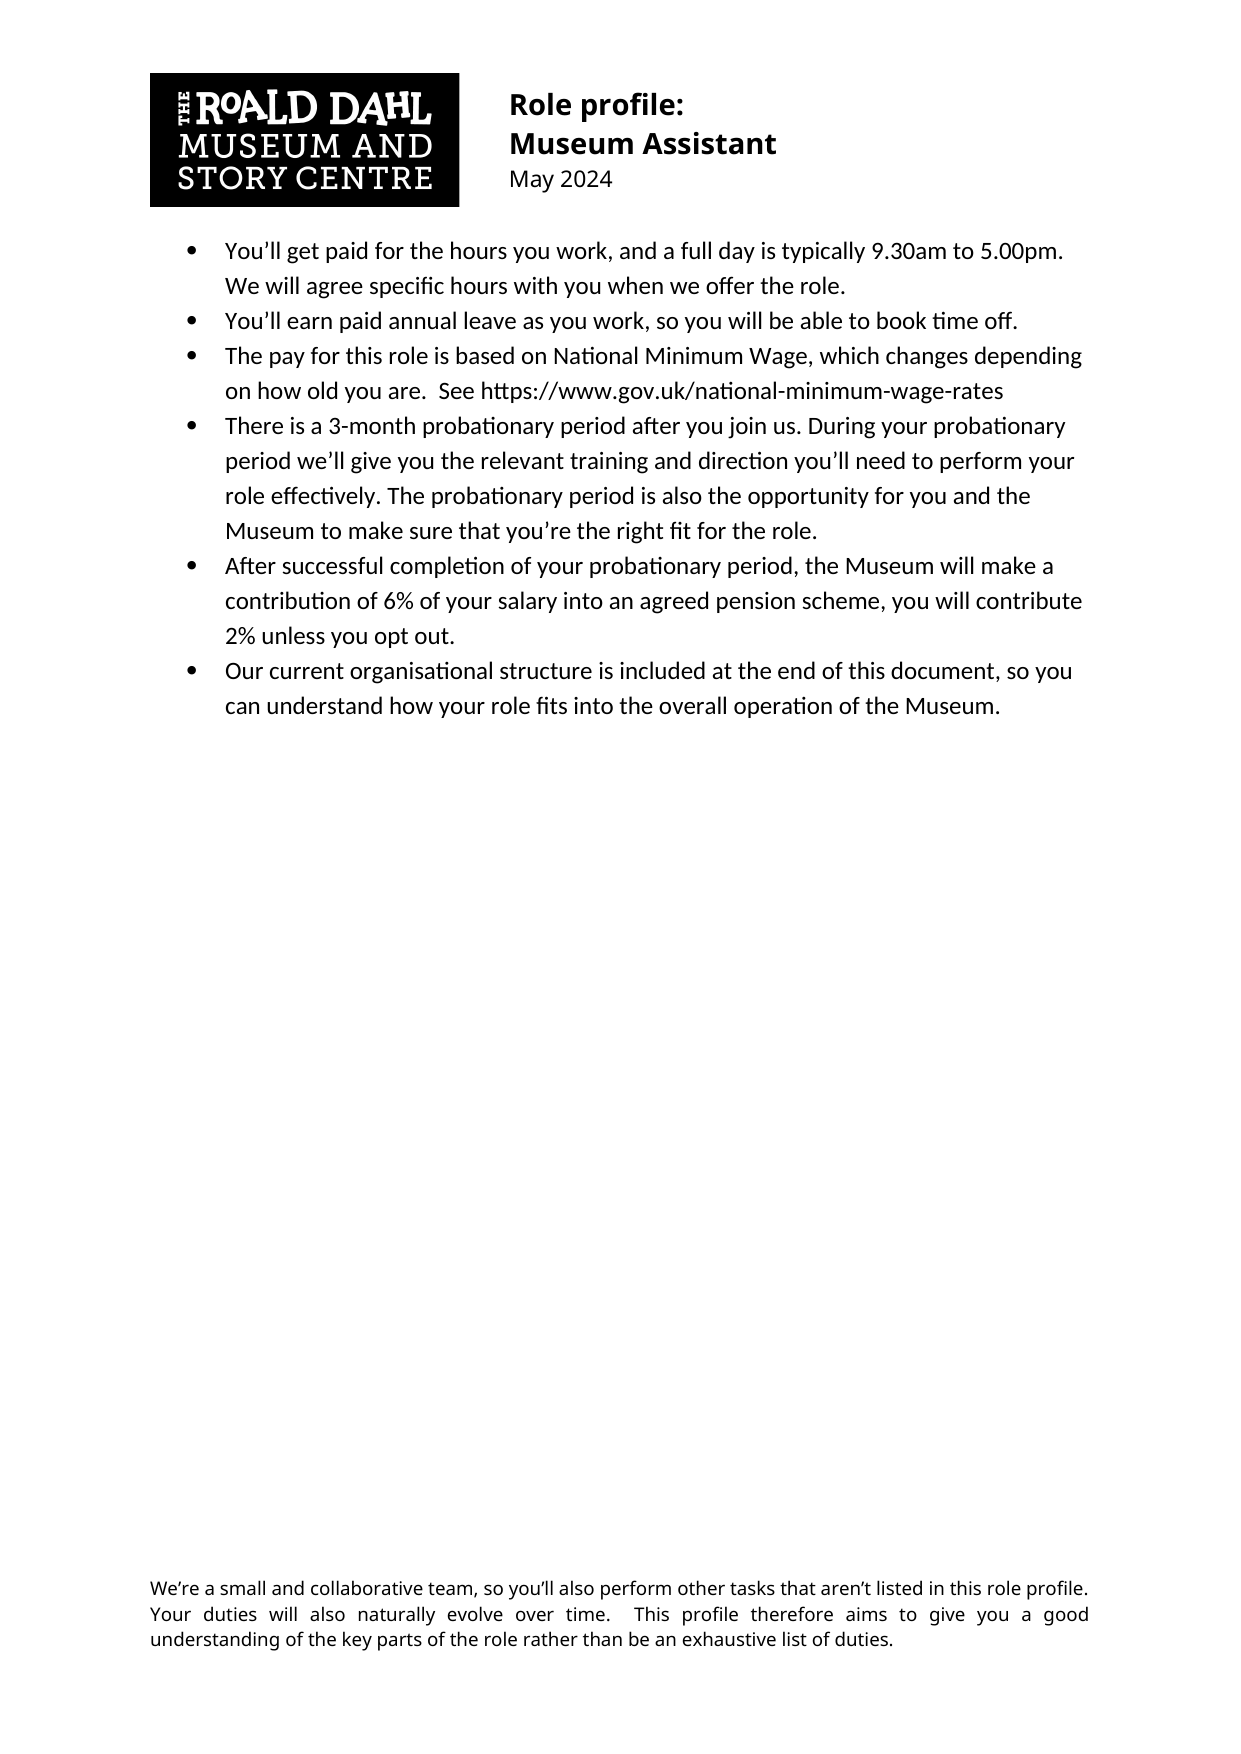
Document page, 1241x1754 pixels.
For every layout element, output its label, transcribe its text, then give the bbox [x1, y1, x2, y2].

list There is a 3-month probationary period after you join us. During your probationary period we’ll give you the relevant training and direction you’ll need to perform your role effectively. The probationary period is also the opportunity for you and the Museum to make sure that you’re the right fit for the role. [187, 410, 1090, 546]
list You’ll earn paid annual leave as you work, so you will be able to book time off. [187, 305, 1090, 336]
list The pay for this role is based on National Minimum Wage, which changes depending on how old you are. See https://www.gov.uk/national-minimum-wage-rates [187, 340, 1090, 406]
list You’ll get paid for the hours you work, and a full day is typically 9.30am to 5.00pm. We will agree specific hours with you when we offer the role. [187, 235, 1090, 301]
picture [150, 73, 460, 207]
list After successful completion of your probationary period, the Museum will make a contribution of 6% of your salary into an agreed pension scheme, you will contribute 2% unless you opt out. [187, 550, 1090, 651]
list Our current organisational structure is included at the end of this document, so you can understand how your role fits into the overall operation of the Museum. [187, 655, 1090, 721]
